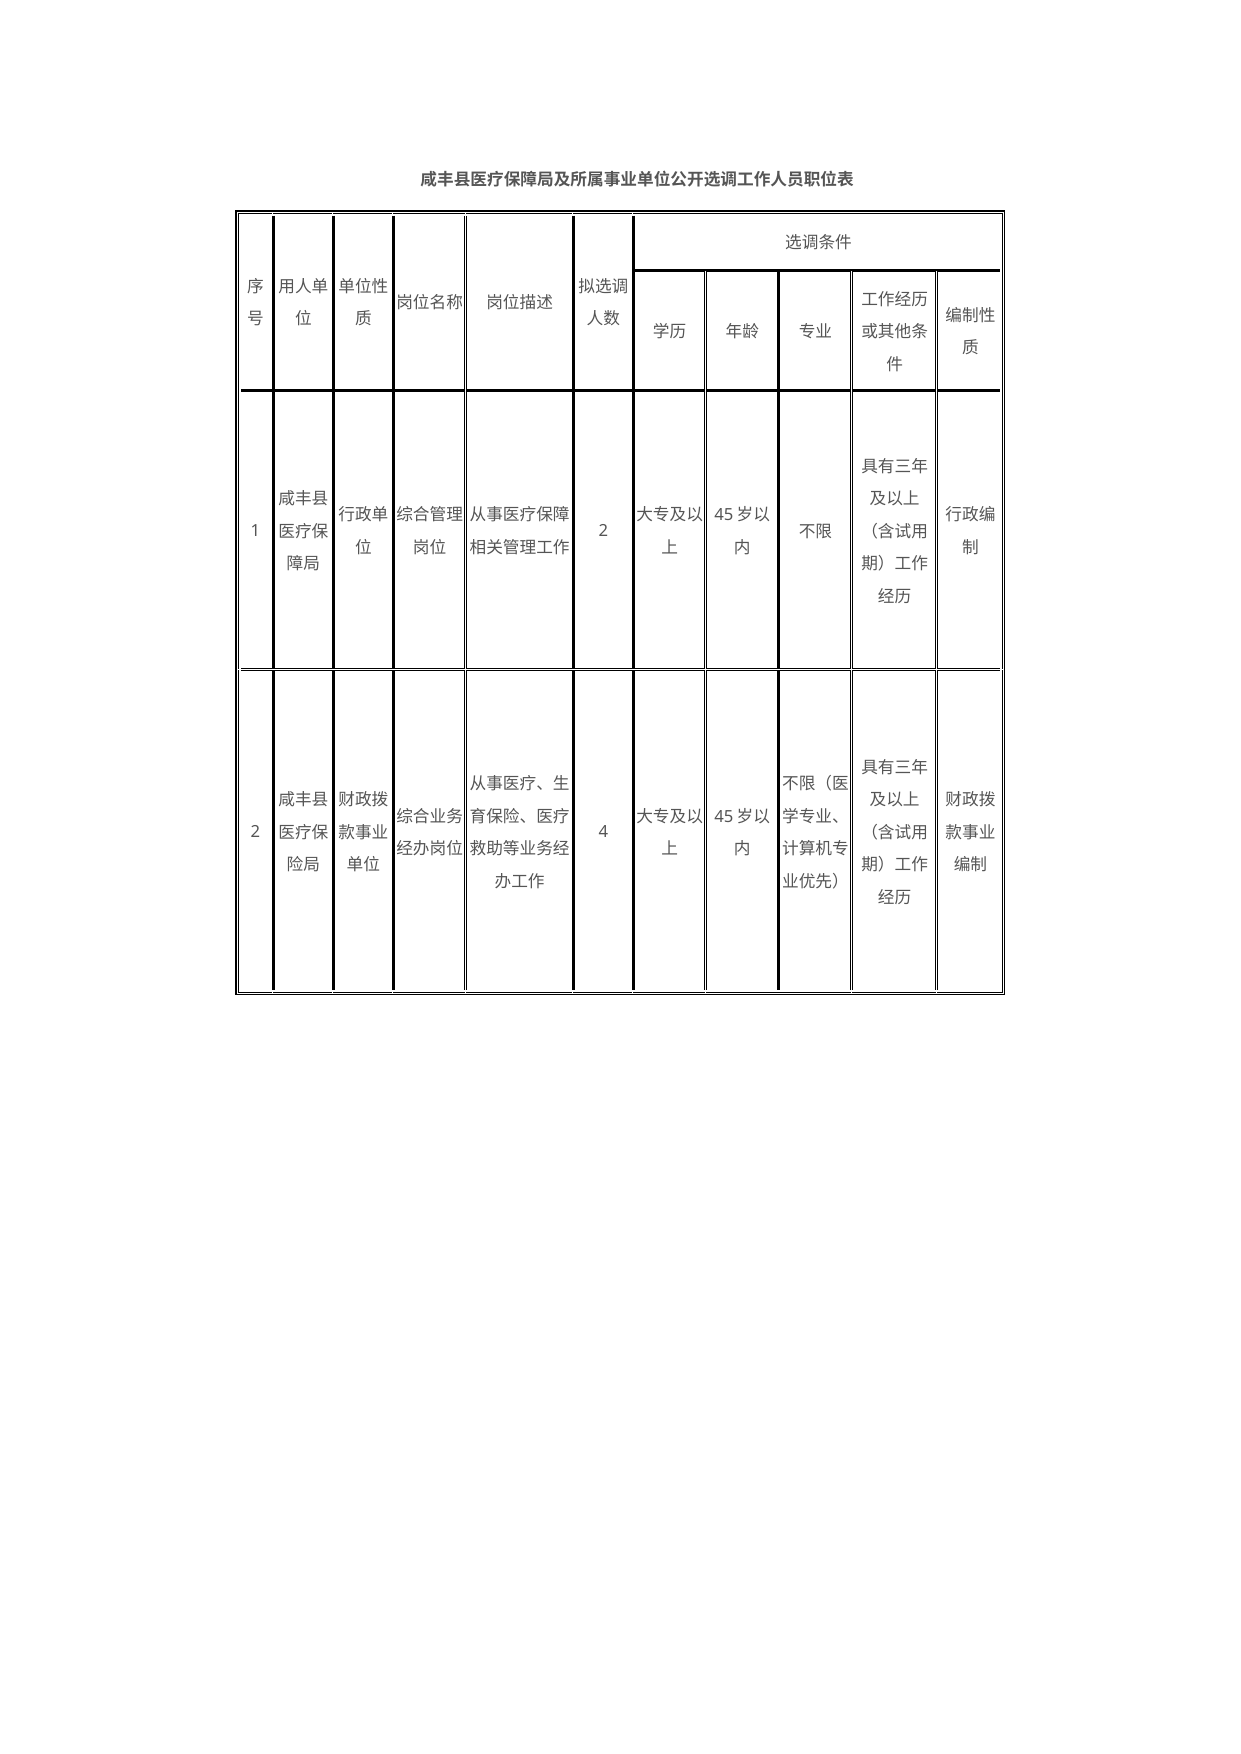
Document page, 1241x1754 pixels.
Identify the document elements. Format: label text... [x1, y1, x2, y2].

table_cell 财政拨款事业单位 [333, 671, 393, 991]
table_cell 编制性质 [938, 269, 1002, 389]
table_cell 1 [239, 389, 272, 668]
table_cell 年龄 [707, 272, 777, 389]
table_cell 大专及以上 [633, 671, 706, 991]
table_cell 咸丰县医疗保障局 [275, 392, 332, 668]
table_cell 从事医疗保障相关管理工作 [467, 392, 572, 668]
table_cell 4 [573, 671, 633, 991]
table_cell 大专及以上 [635, 392, 704, 668]
table_cell 不限（医学专业、计算机专业优先） [778, 671, 852, 991]
table_cell 具有三年及以上（含试用期）工作经历 [852, 671, 937, 991]
table_cell 行政编制 [938, 389, 1002, 668]
table_header 岗位名称 [393, 214, 466, 389]
table_cell 不限 [780, 392, 850, 668]
table_header 岗位描述 [466, 212, 573, 389]
table_cell 从事医疗、生育保险、医疗救助等业务经办工作 [466, 671, 573, 991]
table_cell 学历 [635, 272, 704, 389]
table_cell 具有三年及以上（含试用期）工作经历 [853, 392, 935, 668]
table_cell 综合管理岗位 [395, 392, 464, 668]
table_header 拟选调人数 [573, 212, 633, 389]
table_cell 2 [575, 392, 632, 668]
table_header 序号 [239, 212, 273, 389]
table_cell 45岁以内 [706, 671, 778, 991]
table_cell 45岁以内 [707, 392, 777, 668]
table_cell 行政单位 [335, 392, 392, 668]
table_cell 专业 [780, 272, 850, 389]
table_header 用人单位 [273, 212, 333, 389]
text 咸丰县医疗保障局及所属事业单位公开选调工作人员职位表 [187, 162, 1053, 194]
table_cell 2 [237, 668, 273, 991]
table_header 单位性质 [333, 212, 393, 389]
table_cell 综合业务经办岗位 [393, 671, 466, 991]
table_cell 咸丰县医疗保险局 [273, 671, 333, 991]
table_cell 工作经历或其他条件 [853, 272, 935, 389]
table_cell 财政拨款事业编制 [937, 668, 1003, 991]
table_header 选调条件 [633, 214, 1002, 269]
